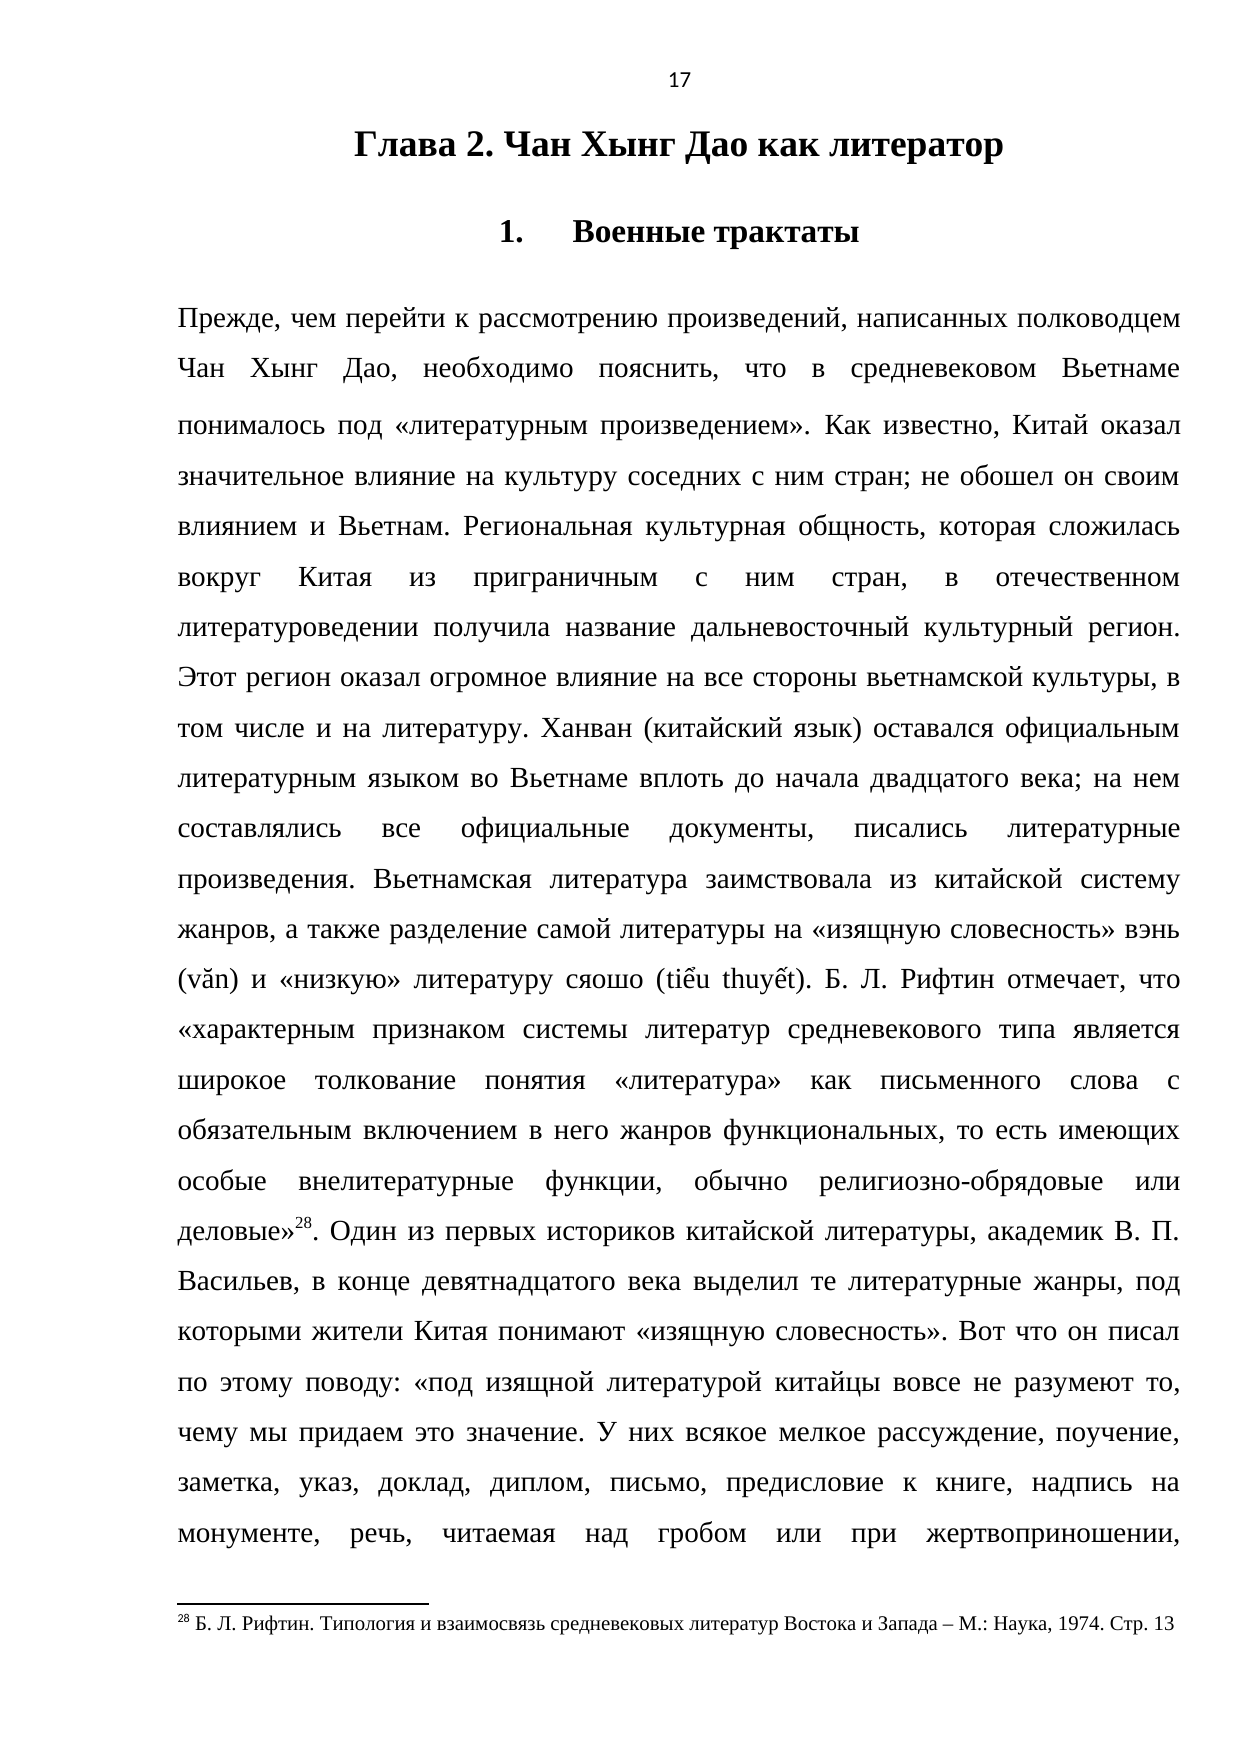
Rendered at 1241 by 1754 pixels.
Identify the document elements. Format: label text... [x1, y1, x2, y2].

subtitle Военные трактаты [177, 212, 1181, 250]
subtitle Глава 2. Чан Хынг Дао как литератор [177, 121, 1181, 164]
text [177, 300, 1181, 1548]
